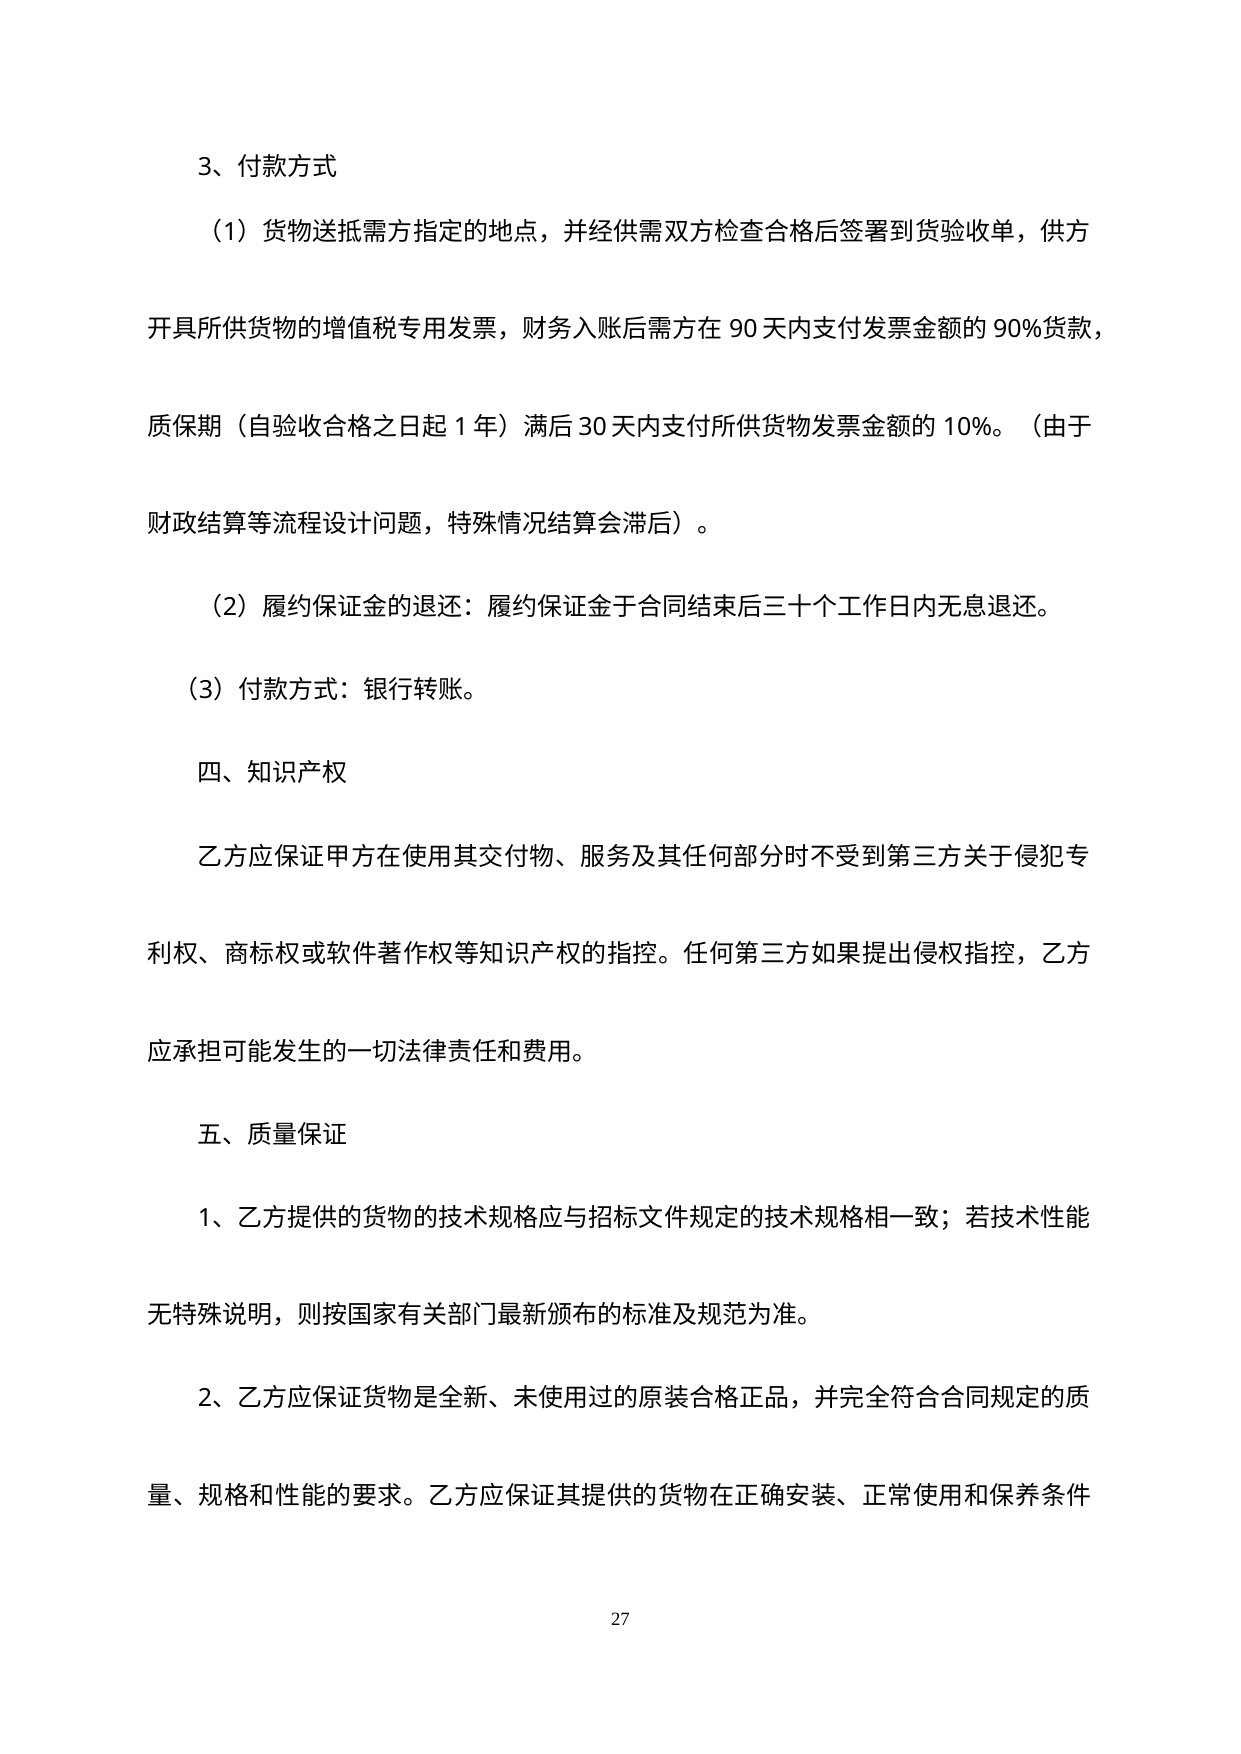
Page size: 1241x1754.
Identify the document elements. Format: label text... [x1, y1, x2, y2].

text （3）付款方式：银行转账。 [148, 655, 1092, 720]
text （1）货物送抵需方指定的地点，并经供需双方检查合格后签署到货验收单，供方开具所供货物的增值税专用发票，财务入账后需方在90天内支付发票金额的90%货款，质保期（自验收合格之日起1年）满后30天内支付所供货物发票金额的10%。（由于财政结算等流程设计问题，特殊情况结算会滞后）。 [148, 197, 1092, 554]
text （2）履约保证金的退还：履约保证金于合同结束后三十个工作日内无息退还。 [148, 572, 1092, 637]
text 1、乙方提供的货物的技术规格应与招标文件规定的技术规格相一致；若技术性能无特殊说明，则按国家有关部门最新颁布的标准及规范为准。 [148, 1183, 1092, 1345]
text 3、付款方式 [198, 132, 1075, 197]
text 五、质量保证 [148, 1100, 1092, 1165]
text 四、知识产权 [148, 738, 1092, 803]
text 乙方应保证甲方在使用其交付物、服务及其任何部分时不受到第三方关于侵犯专利权、商标权或软件著作权等知识产权的指控。任何第三方如果提出侵权指控，乙方应承担可能发生的一切法律责任和费用。 [148, 822, 1092, 1082]
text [148, 1363, 1092, 1526]
